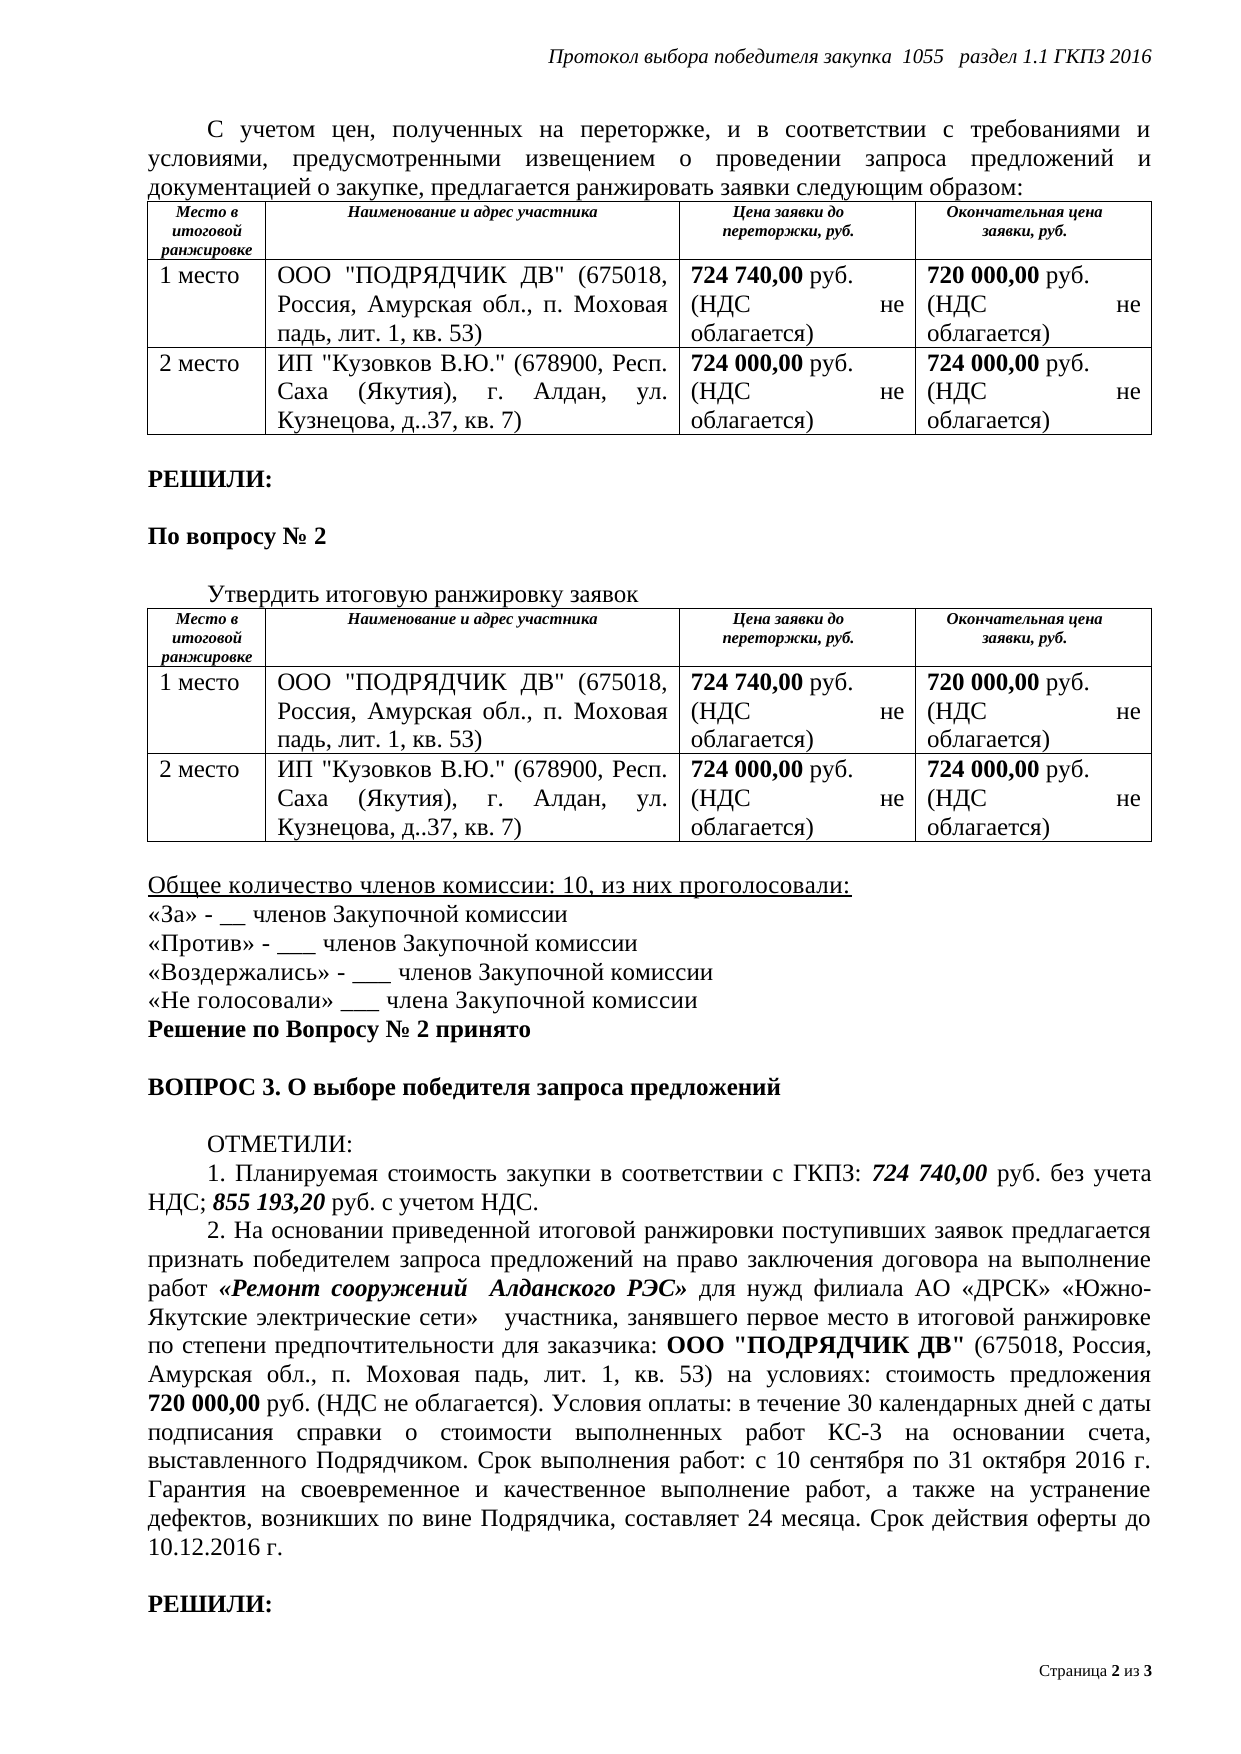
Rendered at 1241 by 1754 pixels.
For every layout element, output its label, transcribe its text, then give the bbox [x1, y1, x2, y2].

table_cell ООО "ПОДРЯДЧИК ДВ" (675018, Россия, Амурская обл., п. Моховая падь, лит. 1, кв. 53) [266, 667, 679, 753]
text Общее количество членов комиссии: 10, из них проголосовали: [148, 870, 1152, 899]
text РЕШИЛИ: [148, 464, 1152, 492]
list 1. Планируемая стоимость закупки в соответствии с ГКПЗ: 724 740,00 руб. без учета НДС; 855 193,20 руб. с учетом НДС. [148, 1158, 1152, 1215]
table_header Место в итоговой ранжировке [148, 202, 265, 259]
text «Против» - ___ членов Закупочной комиссии [148, 928, 1152, 957]
table_cell 724 000,00 руб. (НДС не облагается) [916, 754, 1151, 841]
table_cell ООО "ПОДРЯДЧИК ДВ" (675018, Россия, Амурская обл., п. Моховая падь, лит. 1, кв. 53) [266, 260, 679, 347]
text По вопросу № 2 [148, 521, 1152, 550]
table_cell 724 000,00 руб. (НДС не облагается) [680, 754, 915, 841]
table_header Цена заявки до переторжки, руб. [680, 202, 915, 259]
text РЕШИЛИ: [148, 1589, 1152, 1618]
text 2. На основании приведенной итоговой ранжировки поступивших заявок предлагается признать победителем запроса предложений на право заключения договора на выполнение работ «Ремонт сооружений Алданского РЭС» для нужд филиала АО «ДРСК» «Южно-Якутские электрические сети» участника, занявшего первое место в итоговой ранжировке по степени предпочтительности для заказчика: ООО "ПОДРЯДЧИК ДВ" (675018, Россия, Амурская обл., п. Моховая падь, лит. 1, кв. 53) на условиях: стоимость предложения 720 000,00 руб. (НДС не облагается). Условия оплаты: в течение 30 календарных дней с даты подписания справки о стоимости выполненных работ КС-3 на основании счета, выставленного Подрядчиком. Срок выполнения работ: с 10 сентября по 31 октября 2016 г. Гарантия на своевременное и качественное выполнение работ, а также на устранение дефектов, возникших по вине Подрядчика, составляет 24 месяца. Срок действия оферты до 10.12.2016 г. [148, 1215, 1152, 1560]
table_cell 720 000,00 руб. (НДС не облагается) [916, 260, 1151, 347]
text «За» - __ членов Закупочной комиссии [148, 899, 1152, 928]
text «Не голосовали» ___ члена Закупочной комиссии [148, 985, 1152, 1014]
table_header Окончательная цена заявки, руб. [916, 202, 1151, 259]
table_cell ИП "Кузовков В.Ю." (678900, Респ. Саха (Якутия), г. Алдан, ул. Кузнецова, д..37, кв. 7) [266, 754, 679, 841]
table_header Наименование и адрес участника [266, 609, 679, 666]
table_cell 2 место [148, 754, 265, 841]
table_cell 2 место [148, 348, 265, 434]
table_cell 724 000,00 руб. (НДС не облагается) [680, 348, 915, 434]
text «Воздержались» - ___ членов Закупочной комиссии [148, 957, 1152, 985]
text ВОПРОС 3. О выборе победителя запроса предложений [148, 1072, 1152, 1100]
table_cell 720 000,00 руб. (НДС не облагается) [916, 667, 1151, 753]
table_cell ИП "Кузовков В.Ю." (678900, Респ. Саха (Якутия), г. Алдан, ул. Кузнецова, д..37, кв. 7) [266, 348, 679, 434]
text ОТМЕТИЛИ: [148, 1129, 1152, 1158]
table_cell 724 000,00 руб. (НДС не облагается) [916, 348, 1151, 434]
table_cell 1 место [148, 260, 265, 347]
table_header Наименование и адрес участника [266, 202, 679, 259]
table_header Окончательная цена заявки, руб. [916, 609, 1151, 666]
table_cell 1 место [148, 667, 265, 753]
table_cell 724 740,00 руб. (НДС не облагается) [680, 260, 915, 347]
table_header Цена заявки до переторжки, руб. [680, 609, 915, 666]
table_header Место в итоговой ранжировке [148, 609, 265, 666]
text Решение по Вопросу № 2 принято [148, 1014, 1152, 1043]
table_cell 724 740,00 руб. (НДС не облагается) [680, 667, 915, 753]
text Утвердить итоговую ранжировку заявок [148, 579, 1152, 607]
text С учетом цен, полученных на переторжке, и в соответствии с требованиями и условиями, предусмотренными извещением о проведении запроса предложений и документацией о закупке, предлагается ранжировать заявки следующим образом: [148, 114, 1152, 201]
